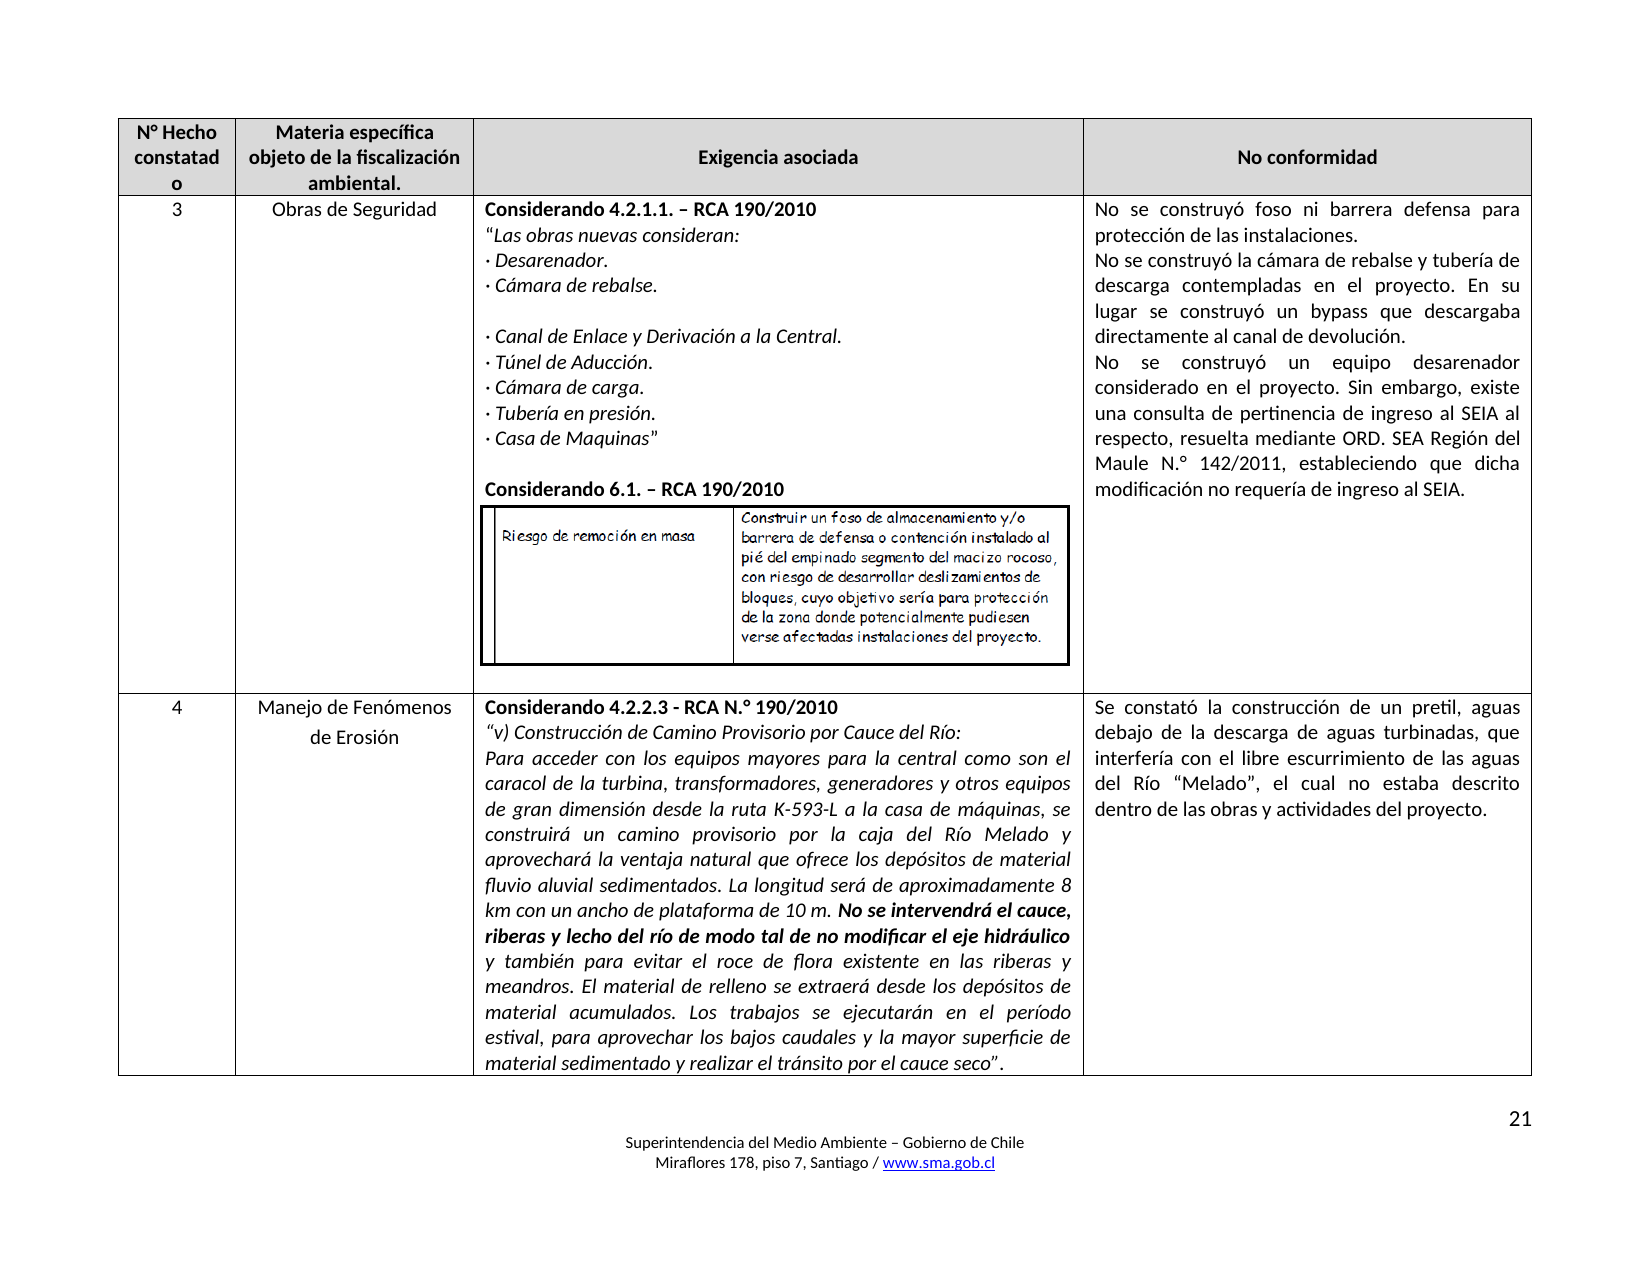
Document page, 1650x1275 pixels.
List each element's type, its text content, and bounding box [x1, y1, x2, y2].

table_cell Obras de Seguridad [236, 196, 473, 693]
table_header Exigencia asociada [474, 119, 1083, 195]
table_cell Manejo de Fenómenos de Erosión [236, 694, 473, 1075]
table_cell 3 [119, 196, 235, 693]
table_cell Considerando 4.2.2.3 - RCA N.° 190/2010 “v) Construcción de Camino Provisorio por Cauce del Río: Para acceder con los equipos mayores para la central como son el caracol de la turbina, transformadores, generadores y otros equipos de gran dimensión desde la ruta K-593-L a la casa de máquinas, se construirá un camino provisorio por la caja del Río Melado y aprovechará la ventaja natural que ofrece los depósitos de material fluvio aluvial sedimentados. La longitud será de aproximadamente 8 km con un ancho de plataforma de 10 m. No se intervendrá el cauce, riberas y lecho del río de modo tal de no modificar el eje hidráulico y también para evitar el roce de flora existente en las riberas y meandros. El material de relleno se extraerá desde los depósitos de material acumulados. Los trabajos se ejecutarán en el período estival, para aprovechar los bajos caudales y la mayor superficie de material sedimentado y realizar el tránsito por el cauce seco”. [474, 694, 1083, 1075]
table_header N° Hecho constatado [119, 119, 235, 195]
table_cell 4 [119, 694, 235, 1075]
table_header No conformidad [1084, 119, 1531, 195]
table_cell Se constató la construcción de un pretil, aguas debajo de la descarga de aguas turbinadas, que interfería con el libre escurrimiento de las aguas del Río “Melado”, el cual no estaba descrito dentro de las obras y actividades del proyecto. [1084, 694, 1531, 1075]
table_cell Considerando 4.2.1.1. – RCA 190/2010 “Las obras nuevas consideran: · Desarenador. · Cámara de rebalse. · Canal de Enlace y Derivación a la Central. · Túnel de Aducción. · Cámara de carga. · Tubería en presión. · Casa de Maquinas” Considerando 6.1. – RCA 190/2010 [474, 196, 1083, 693]
picture [483, 508, 1067, 663]
table_header Materia específica objeto de la fiscalización ambiental. [236, 119, 473, 195]
table_cell No se construyó foso ni barrera defensa para protección de las instalaciones. No se construyó la cámara de rebalse y tubería de descarga contempladas en el proyecto. En su lugar se construyó un bypass que descargaba directamente al canal de devolución. No se construyó un equipo desarenador considerado en el proyecto. Sin embargo, existe una consulta de pertinencia de ingreso al SEIA al respecto, resuelta mediante ORD. SEA Región del Maule N.° 142/2011, estableciendo que dicha modificación no requería de ingreso al SEIA. [1084, 196, 1531, 693]
